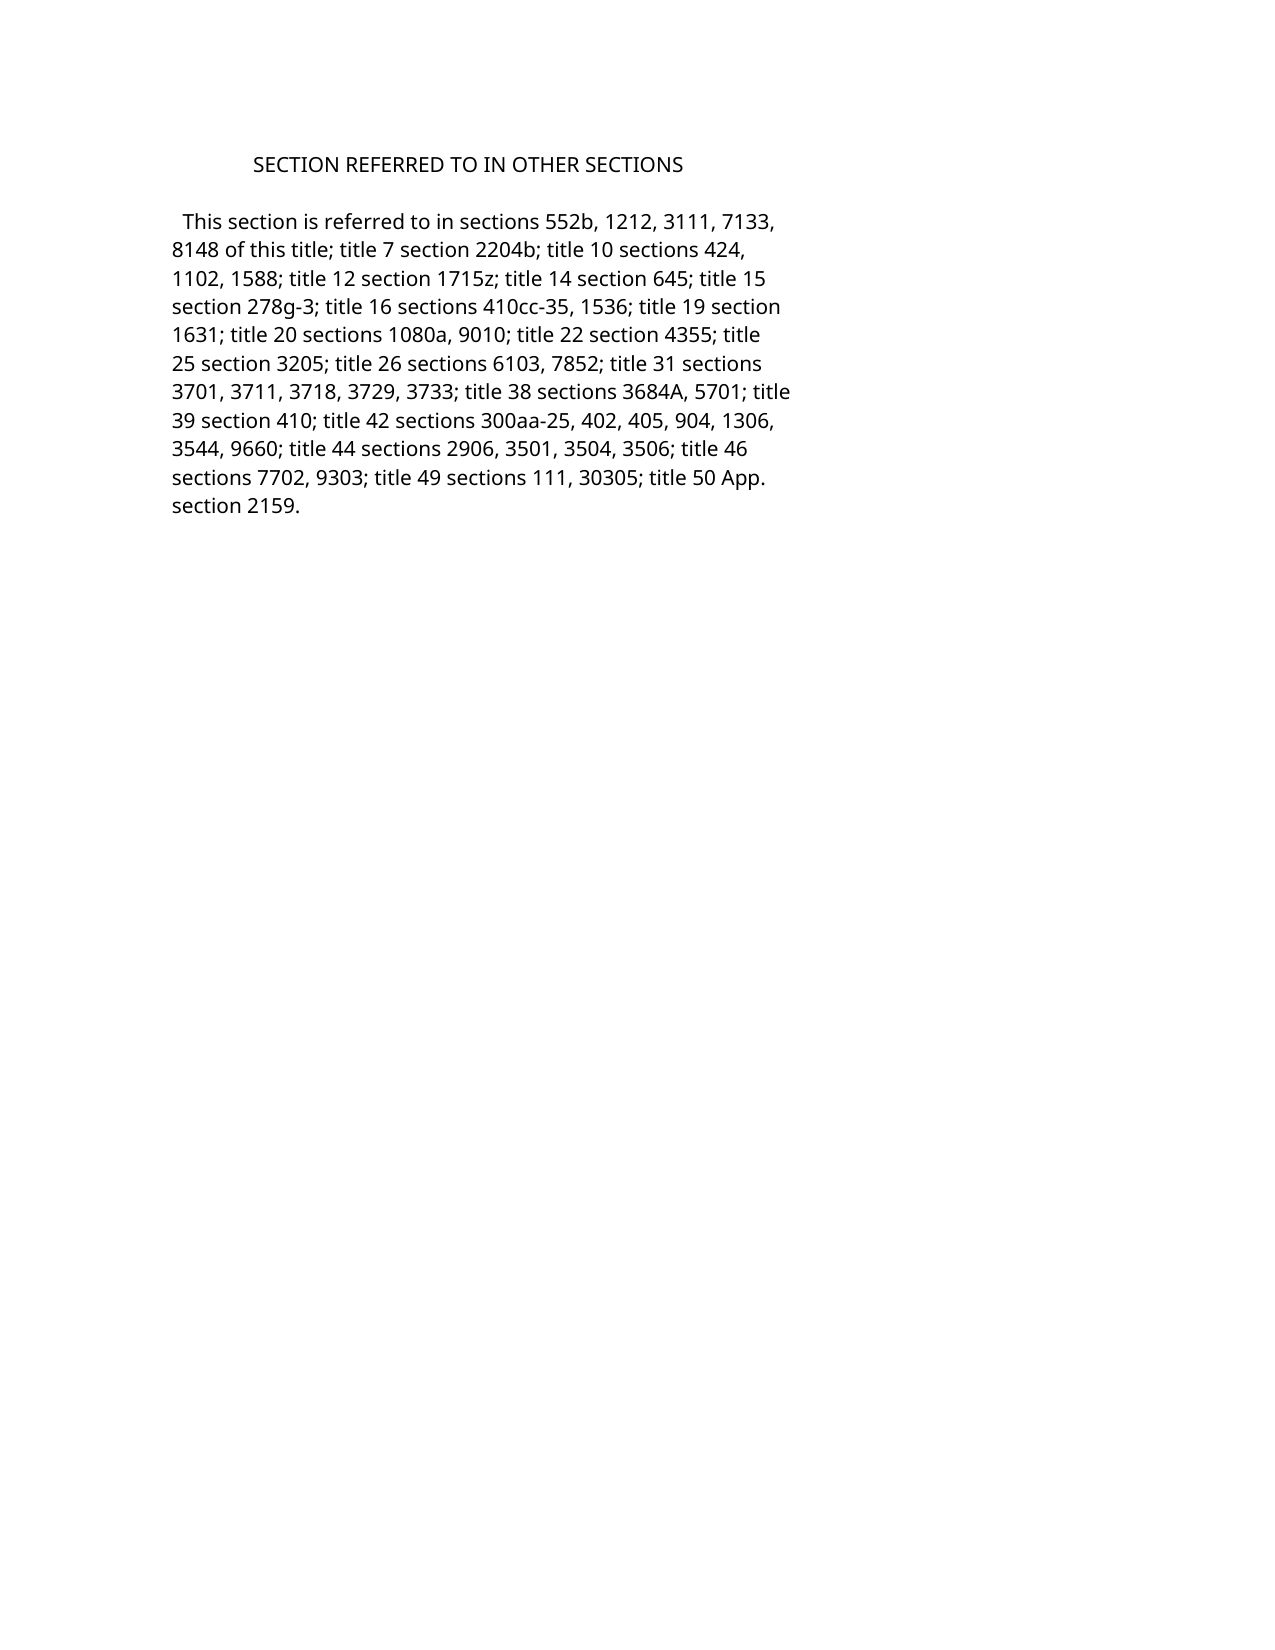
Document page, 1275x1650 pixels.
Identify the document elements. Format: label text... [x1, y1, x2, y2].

text 1102, 1588; title 12 section 1715z; title 14 section 645; title 15 [150, 264, 1125, 292]
text This section is referred to in sections 552b, 1212, 3111, 7133, [150, 207, 1125, 235]
text 39 section 410; title 42 sections 300aa-25, 402, 405, 904, 1306, [150, 406, 1125, 434]
text SECTION REFERRED TO IN OTHER SECTIONS [150, 150, 1125, 178]
text 3701, 3711, 3718, 3729, 3733; title 38 sections 3684A, 5701; title [150, 377, 1125, 406]
text 3544, 9660; title 44 sections 2906, 3501, 3504, 3506; title 46 [150, 434, 1125, 463]
text 8148 of this title; title 7 section 2204b; title 10 sections 424, [150, 235, 1125, 264]
text sections 7702, 9303; title 49 sections 111, 30305; title 50 App. [150, 463, 1125, 491]
text section 2159. [150, 491, 1125, 520]
text section 278g-3; title 16 sections 410cc-35, 1536; title 19 section [150, 292, 1125, 321]
text 25 section 3205; title 26 sections 6103, 7852; title 31 sections [150, 349, 1125, 377]
text 1631; title 20 sections 1080a, 9010; title 22 section 4355; title [150, 321, 1125, 349]
